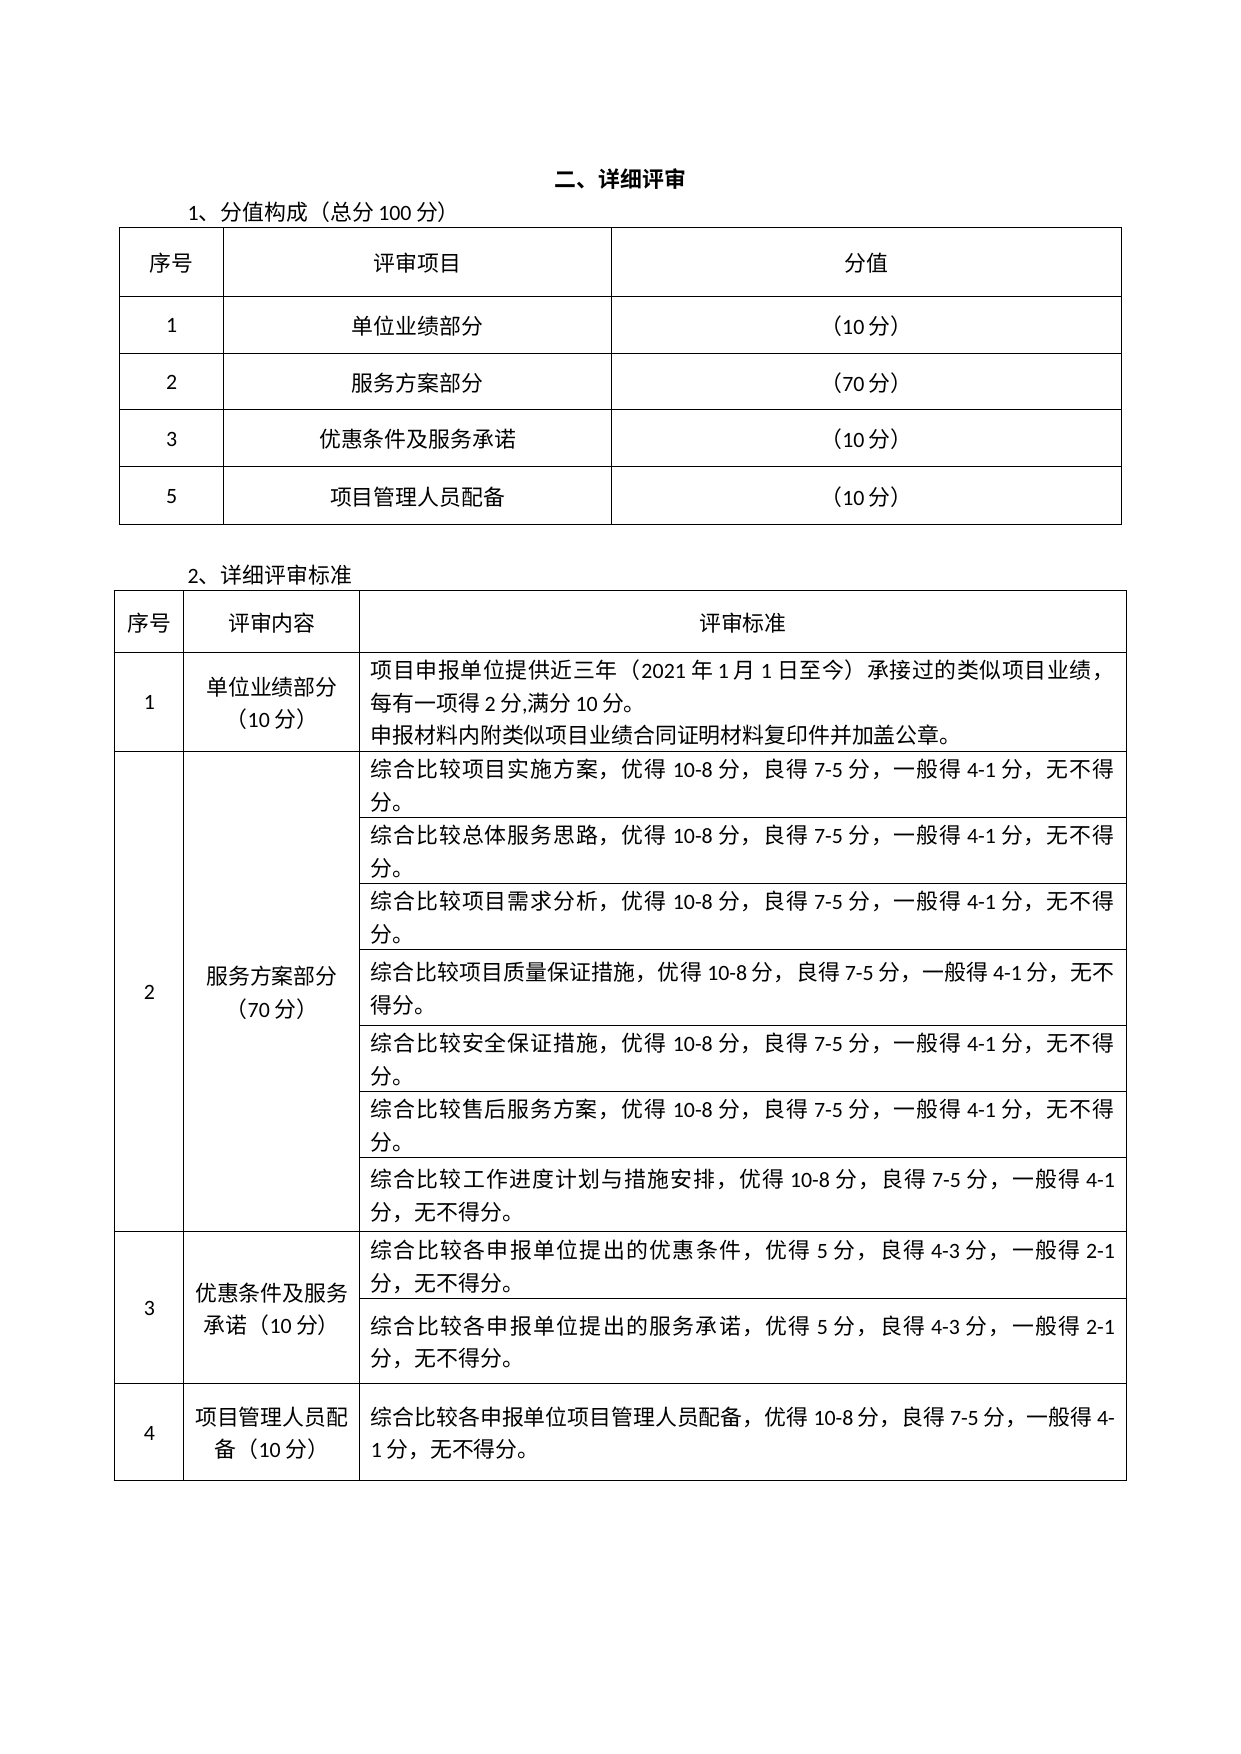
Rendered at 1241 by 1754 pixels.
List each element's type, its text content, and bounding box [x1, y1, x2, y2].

table_cell 2 [120, 354, 223, 409]
table_cell 综合比较各申报单位提出的服务承诺，优得5分，良得4-3分，一般得2-1分，无不得分。 [360, 1299, 1126, 1383]
table_cell 单位业绩部分 （10分） [184, 653, 359, 751]
table_cell 2 [115, 752, 183, 1231]
table_cell 综合比较售后服务方案，优得10-8分，良得7-5分，一般得4-1分，无不得分。 [360, 1092, 1126, 1157]
table_cell （10分） [612, 410, 1121, 466]
table_cell 优惠条件及服务承诺 [224, 410, 611, 466]
text 2、详细评审标准 [187, 557, 1053, 590]
table_header 序号 [115, 591, 183, 652]
table_cell 综合比较安全保证措施，优得10-8分，良得7-5分，一般得4-1分，无不得分。 [360, 1026, 1126, 1091]
table_cell 服务方案部分 [224, 354, 611, 409]
table_cell 综合比较各申报单位项目管理人员配备，优得10-8分，良得7-5分，一般得4-1分，无不得分。 [360, 1384, 1126, 1480]
table_cell 项目申报单位提供近三年（2021年1月1日至今）承接过的类似项目业绩，每有一项得2分,满分10分。 申报材料内附类似项目业绩合同证明材料复印件并加盖公章。 [360, 653, 1126, 751]
table_cell （10分） [612, 467, 1121, 524]
table_cell 综合比较项目需求分析，优得10-8分，良得7-5分，一般得4-1分，无不得分。 [360, 884, 1126, 949]
table_cell 4 [115, 1384, 183, 1480]
table_header 评审标准 [360, 591, 1126, 652]
table_cell 综合比较总体服务思路，优得10-8分，良得7-5分，一般得4-1分，无不得分。 [360, 818, 1126, 883]
table_cell 1 [115, 653, 183, 751]
table_cell 综合比较各申报单位提出的优惠条件，优得5分，良得4-3分，一般得2-1分，无不得分。 [360, 1232, 1126, 1298]
table_cell 项目管理人员配备 [224, 467, 611, 524]
table_cell 3 [120, 410, 223, 466]
table_cell 单位业绩部分 [224, 297, 611, 353]
table_header 评审项目 [224, 228, 611, 296]
table_cell 综合比较工作进度计划与措施安排，优得10-8分，良得7-5分，一般得4-1分，无不得分。 [360, 1158, 1126, 1231]
table_cell 3 [115, 1232, 183, 1383]
table_cell 服务方案部分 （70分） [184, 752, 359, 1231]
table_header 评审内容 [184, 591, 359, 652]
text 1、分值构成（总分100分） [187, 194, 1053, 227]
table_header 分值 [612, 228, 1121, 296]
table_cell （10分） [612, 297, 1121, 353]
table_cell 综合比较项目实施方案，优得10-8分，良得7-5分，一般得4-1分，无不得分。 [360, 752, 1126, 817]
table_cell 优惠条件及服务承诺（10分） [184, 1232, 359, 1383]
table_header 序号 [120, 228, 223, 296]
table_cell 5 [120, 467, 223, 524]
table_cell （70分） [612, 354, 1121, 409]
table_cell 项目管理人员配备（10分） [184, 1384, 359, 1480]
text 二、详细评审 [187, 162, 1053, 194]
table_cell 综合比较项目质量保证措施，优得10-8分，良得7-5分，一般得4-1分，无不得分。 [360, 950, 1126, 1025]
table_cell 1 [120, 297, 223, 353]
